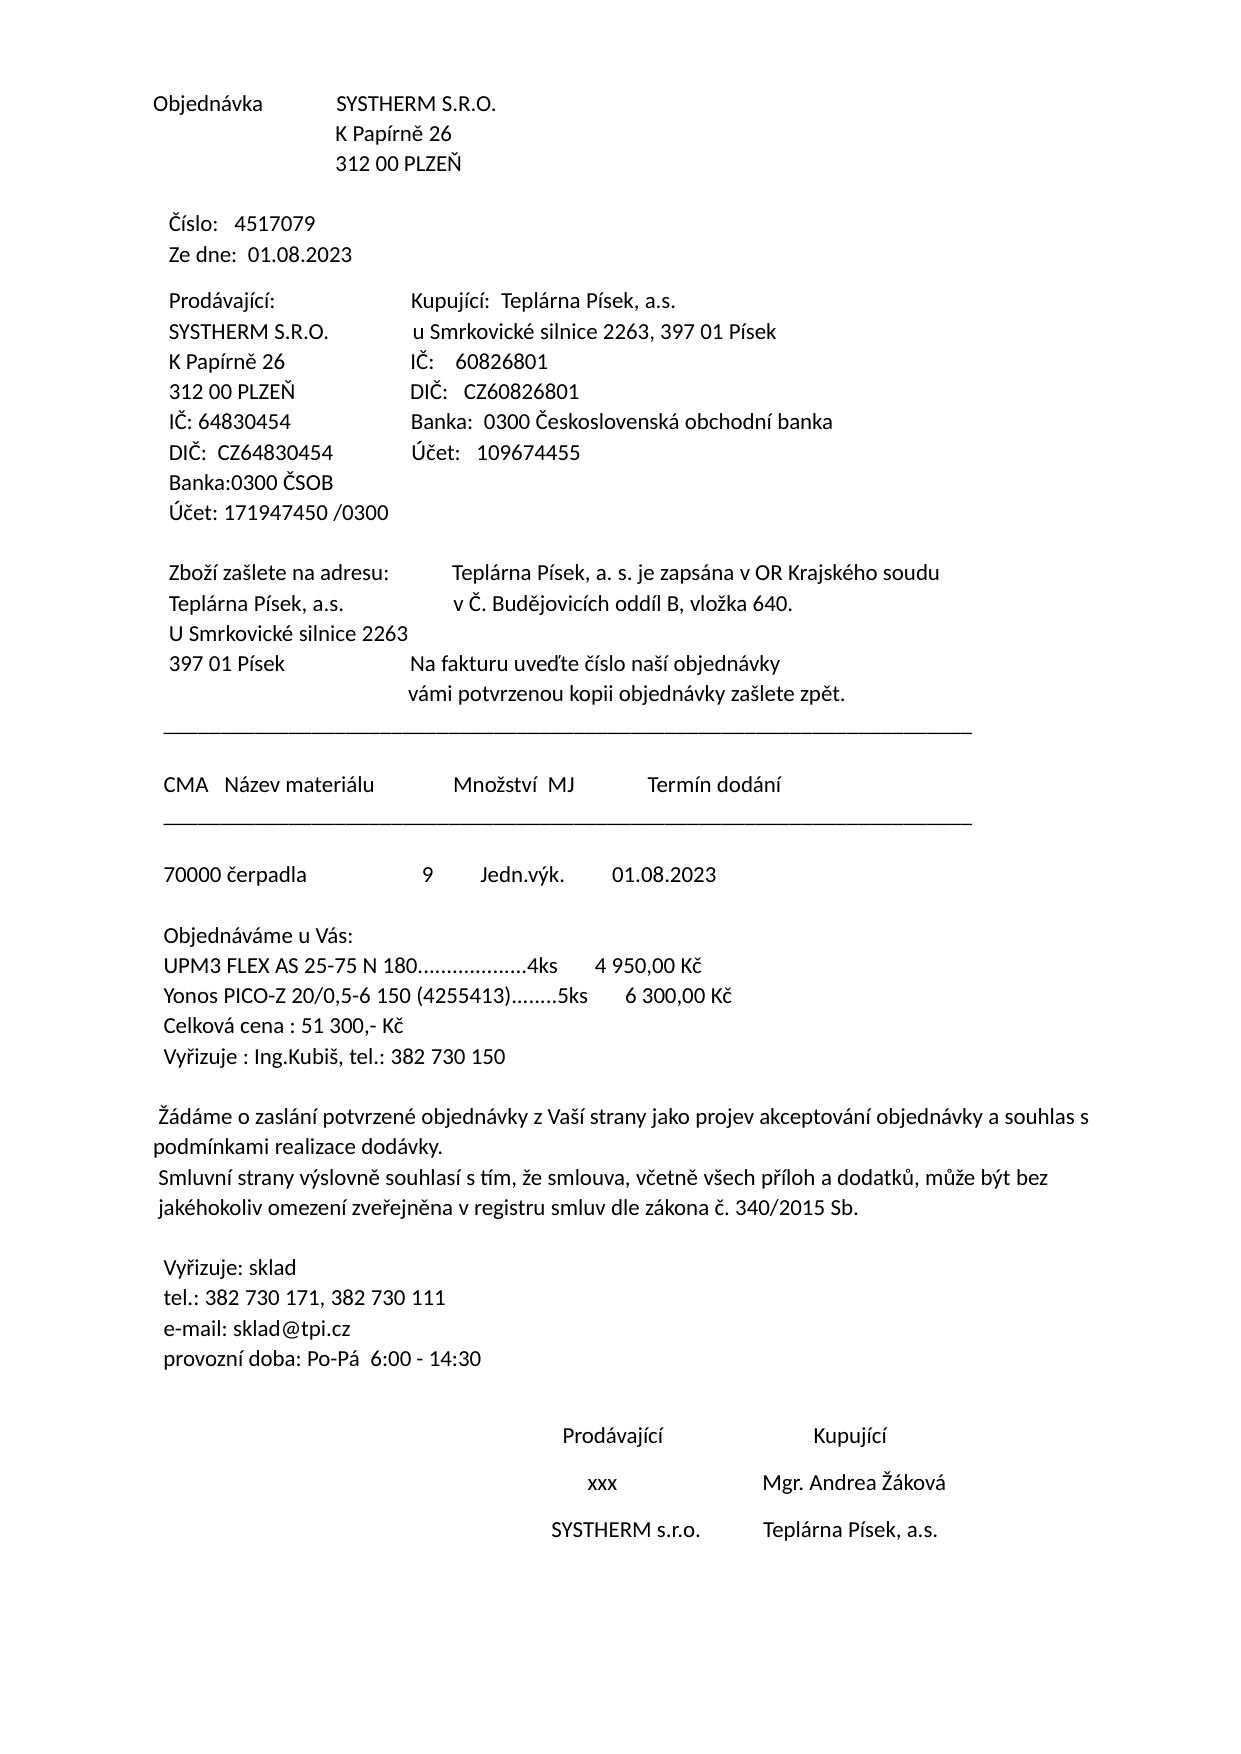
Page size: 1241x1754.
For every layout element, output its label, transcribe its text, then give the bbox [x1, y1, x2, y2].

text xxx Mgr. Andrea Žáková [148, 1468, 1092, 1496]
text Prodávající: Kupující: Teplárna Písek, a.s. SYSTHERM S.R.O. u Smrkovické silnice 2263, 397 01 Písek K Papírně 26 IČ: 60826801 312 00 PLZEŇ DIČ: CZ60826801 IČ: 64830454 Banka: 0300 Československá obchodní banka DIČ: CZ64830454 Účet: 109674455 Banka:0300 ČSOB Účet: 171947450 /0300 Zboží zašlete na adresu: Teplárna Písek, a. s. je zapsána v OR Krajského soudu Teplárna Písek, a.s. v Č. Budějovicích oddíl B, vložka 640. U Smrkovické silnice 2263 397 01 Písek Na fakturu uveďte číslo naší objednávky vámi potvrzenou kopii objednávky zašlete zpět. _______________________________________________________________________ CMA Název materiálu Množství MJ Termín dodání _______________________________________________________________________ 70000 čerpadla 9 Jedn.výk. 01.08.2023 Objednáváme u Vás: UPM3 FLEX AS 25-75 N 180...................4ks 4 950,00 Kč Yonos PICO-Z 20/0,5-6 150 (4255413)........5ks 6 300,00 Kč Celková cena : 51 300,- Kč Vyřizuje : Ing.Kubiš, tel.: 382 730 150 Žádáme o zaslání potvrzené objednávky z Vaší strany jako projev akceptování objednávky a souhlas s podmínkami realizace dodávky. Smluvní strany výslovně souhlasí s tím, že smlouva, včetně všech příloh a dodatků, může být bez jakéhokoliv omezení zveřejněna v registru smluv dle zákona č. 340/2015 Sb. Vyřizuje: sklad tel.: 382 730 171, 382 730 111 e-mail: sklad@tpi.cz provozní doba: Po-Pá 6:00 - 14:30 [148, 287, 1092, 1402]
text Prodávající Kupující [148, 1421, 1092, 1449]
text Objednávka SYSTHERM S.R.O. K Papírně 26 312 00 PLZEŇ Číslo: 4517079 Ze dne: 01.08.2023 [148, 89, 1092, 268]
text SYSTHERM s.r.o. Teplárna Písek, a.s. [148, 1515, 1092, 1543]
